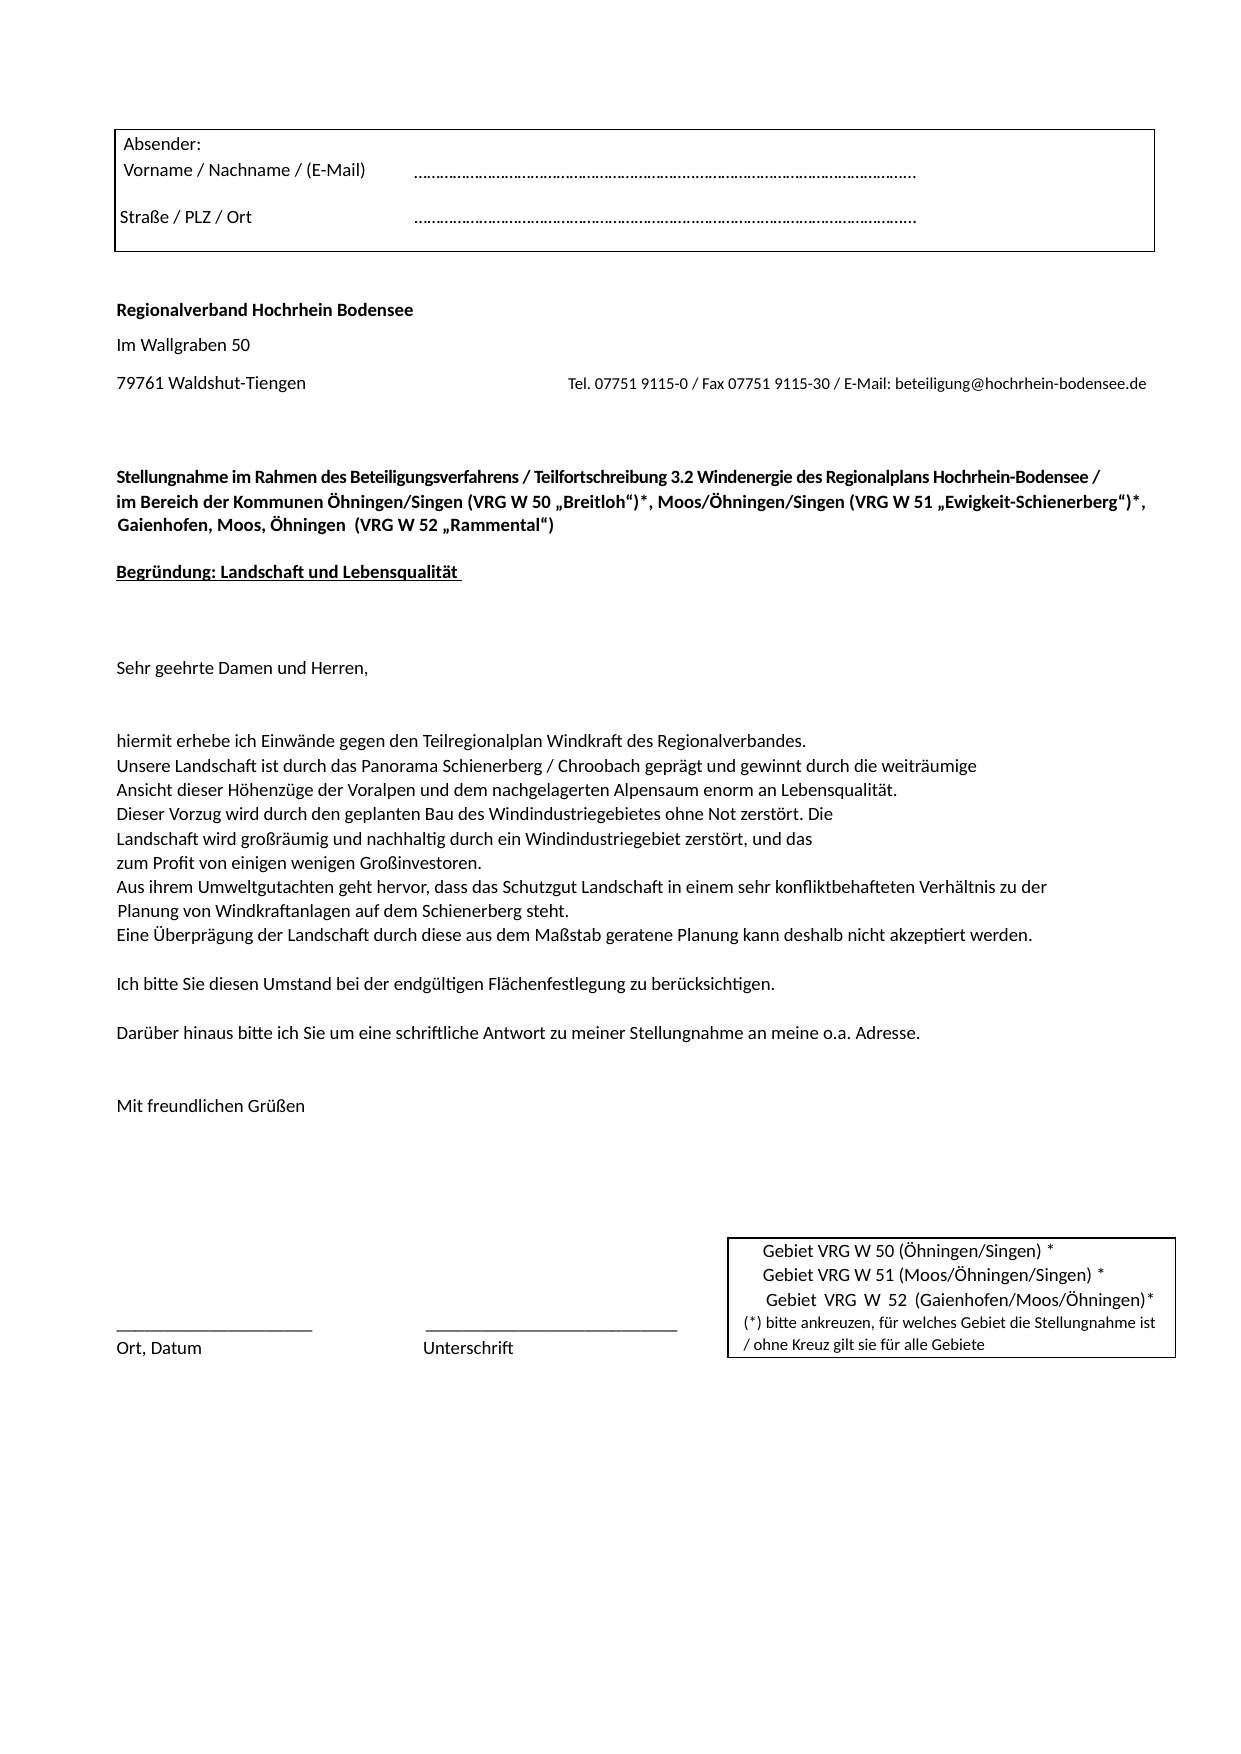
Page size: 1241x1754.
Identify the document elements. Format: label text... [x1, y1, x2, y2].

table_cell ………………………………………………………..…………………………………………... [414, 199, 1154, 251]
text Regionalverband Hochrhein Bodensee [116, 298, 1151, 321]
text zum Profit von einigen wenigen Großinvestoren. [116, 851, 1050, 874]
text Eine Überprägung der Landschaft durch diese aus dem Maßstab geratene Planung kann deshalb nicht akzeptiert werden. [116, 923, 1050, 946]
text Ich bitte Sie diesen Umstand bei der endgültigen Flächenfestlegung zu berücksichtigen. [116, 972, 1050, 995]
text im Bereich der Kommunen Öhningen/Singen (VRG W 50 „Breitloh“)*, Moos/Öhningen/Singen (VRG W 51 „Ewigkeit-Schienerberg“)*, Gaienhofen, Moos, Öhningen (VRG W 52 „Rammental“) [116, 491, 1151, 537]
text hiermit erhebe ich Einwände gegen den Teilregionalplan Windkraft des Regionalverbandes. [116, 729, 1050, 752]
text 79761 Waldshut-Tiengen Tel. 07751 9115-0 / Fax 07751 9115-30 / E-Mail: beteiligung@hochrhein-bodensee.de [116, 371, 1151, 394]
text Begründung: Landschaft und Lebensqualität [116, 560, 1151, 583]
text Sehr geehrte Damen und Herren, [116, 656, 1050, 679]
text Dieser Vorzug wird durch den geplanten Bau des Windindustriegebietes ohne Not zerstört. Die [116, 802, 1050, 825]
text Darüber hinaus bitte ich Sie um eine schriftliche Antwort zu meiner Stellungnahme an meine o.a. Adresse. [116, 1021, 1050, 1044]
text Ansicht dieser Höhenzüge der Voralpen und dem nachgelagerten Alpensaum enorm an Lebensqualität. [116, 778, 1050, 801]
text Aus ihrem Umweltgutachten geht hervor, dass das Schutzgut Landschaft in einem sehr konfliktbehafteten Verhältnis zu der Planung von Windkraftanlagen auf dem Schienerberg steht. [116, 876, 1050, 922]
text Im Wallgraben 50 [116, 333, 1151, 356]
table_header  Gebiet VRG W 50 (Öhningen/Singen) *  Gebiet VRG W 51 (Moos/Öhningen/Singen) *  Gebiet VRG W 52 (Gaienhofen/Moos/Öhningen)* (*) bitte ankreuzen, für welches Gebiet die Stellungnahme ist / ohne Kreuz gilt sie für alle Gebiete [729, 1239, 1175, 1357]
table_header Absender: Vorname / Nachname / (E-Mail) [116, 130, 413, 198]
table_header ………………………………………………………..…………………………………………... [414, 130, 1154, 198]
text Mit freundlichen Grüßen [116, 1094, 1050, 1117]
text Unsere Landschaft ist durch das Panorama Schienerberg / Chroobach geprägt und gewinnt durch die weiträumige [116, 754, 1050, 777]
text Landschaft wird großräumig und nachhaltig durch ein Windindustriegebiet zerstört, und das [116, 827, 1050, 850]
text Ort, Datum Unterschrift [116, 1336, 1151, 1359]
text _____________________ ___________________________ [116, 1312, 727, 1334]
table_cell Straße / PLZ / Ort [116, 199, 413, 251]
text Stellungnahme im Rahmen des Beteiligungsverfahrens / Teilfortschreibung 3.2 Windenergie des Regionalplans Hochrhein-Bodensee / [116, 466, 1151, 488]
